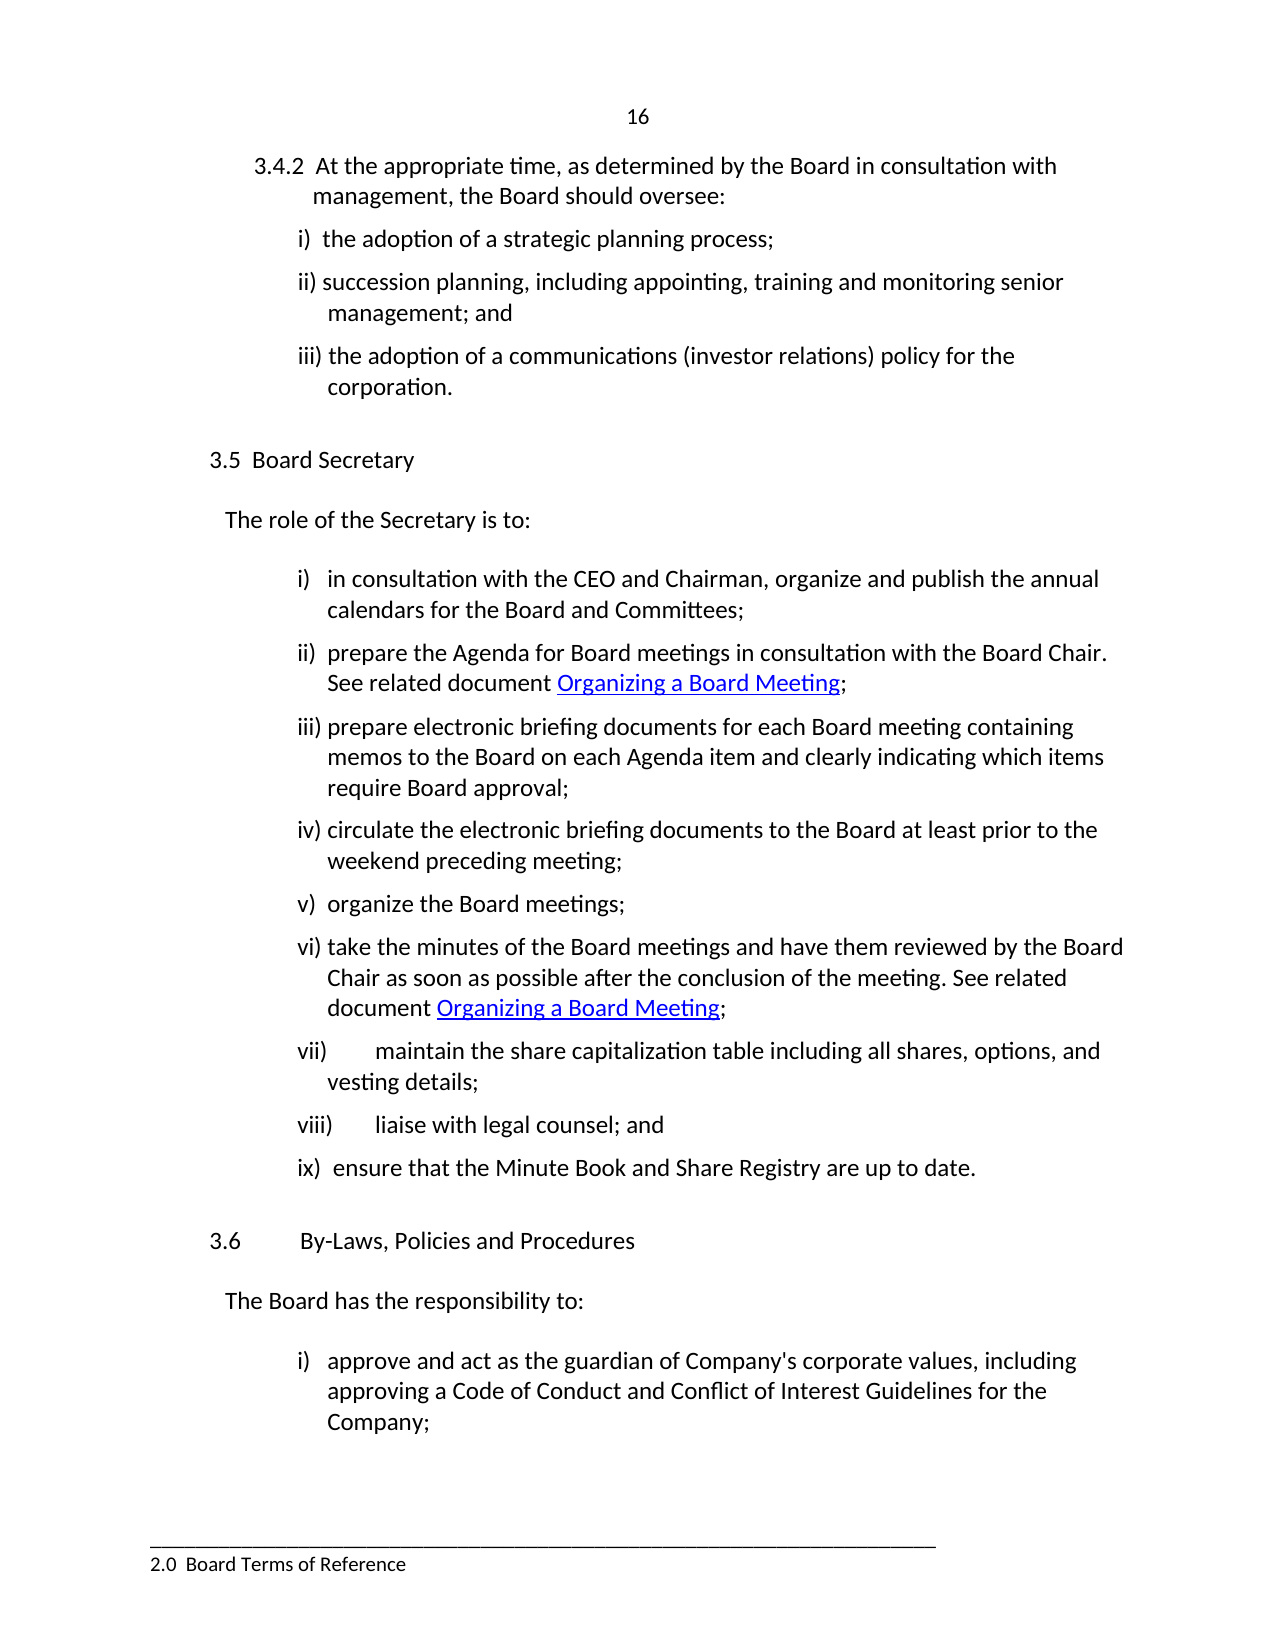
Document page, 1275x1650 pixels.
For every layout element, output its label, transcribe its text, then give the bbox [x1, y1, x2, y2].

text The role of the Secretary is to: [225, 504, 1125, 534]
text i) the adoption of a strategic planning process; [298, 223, 1125, 254]
list take the minutes of the Board meetings and have them reviewed by the Board Chair as soon as possible after the conclusion of the meeting. See related document Organizing a Board Meeting; [297, 931, 1125, 1023]
list approve and act as the guardian of Company's corporate values, including approving a Code of Conduct and Conflict of Interest Guidelines for the Company; [297, 1345, 1125, 1436]
text 3.6 By-Laws, Policies and Procedures [150, 1225, 1125, 1256]
text iii) the adoption of a communications (investor relations) policy for the corporation. [298, 340, 1125, 401]
list liaise with legal counsel; and [297, 1109, 1125, 1139]
list prepare electronic briefing documents for each Board meeting containing memos to the Board on each Agenda item and clearly indicating which items require Board approval; [297, 711, 1125, 802]
list prepare the Agenda for Board meetings in consultation with the Board Chair. See related document Organizing a Board Meeting; [297, 637, 1125, 698]
list circulate the electronic briefing documents to the Board at least prior to the weekend preceding meeting; [297, 815, 1125, 876]
text 3.4.2 At the appropriate time, as determined by the Board in consultation with management, the Board should oversee: [253, 150, 1125, 211]
list maintain the share capitalization table including all shares, options, and vesting details; [297, 1035, 1125, 1096]
list organize the Board meetings; [297, 888, 1125, 919]
list ensure that the Minute Book and Share Registry are up to date. [297, 1152, 1125, 1182]
list in consultation with the CEO and Chairman, organize and publish the annual calendars for the Board and Committees; [297, 563, 1125, 624]
text ii) succession planning, including appointing, training and monitoring senior management; and [298, 267, 1125, 328]
text The Board has the responsibility to: [225, 1285, 1125, 1316]
text 3.5 Board Secretary [150, 444, 1125, 475]
